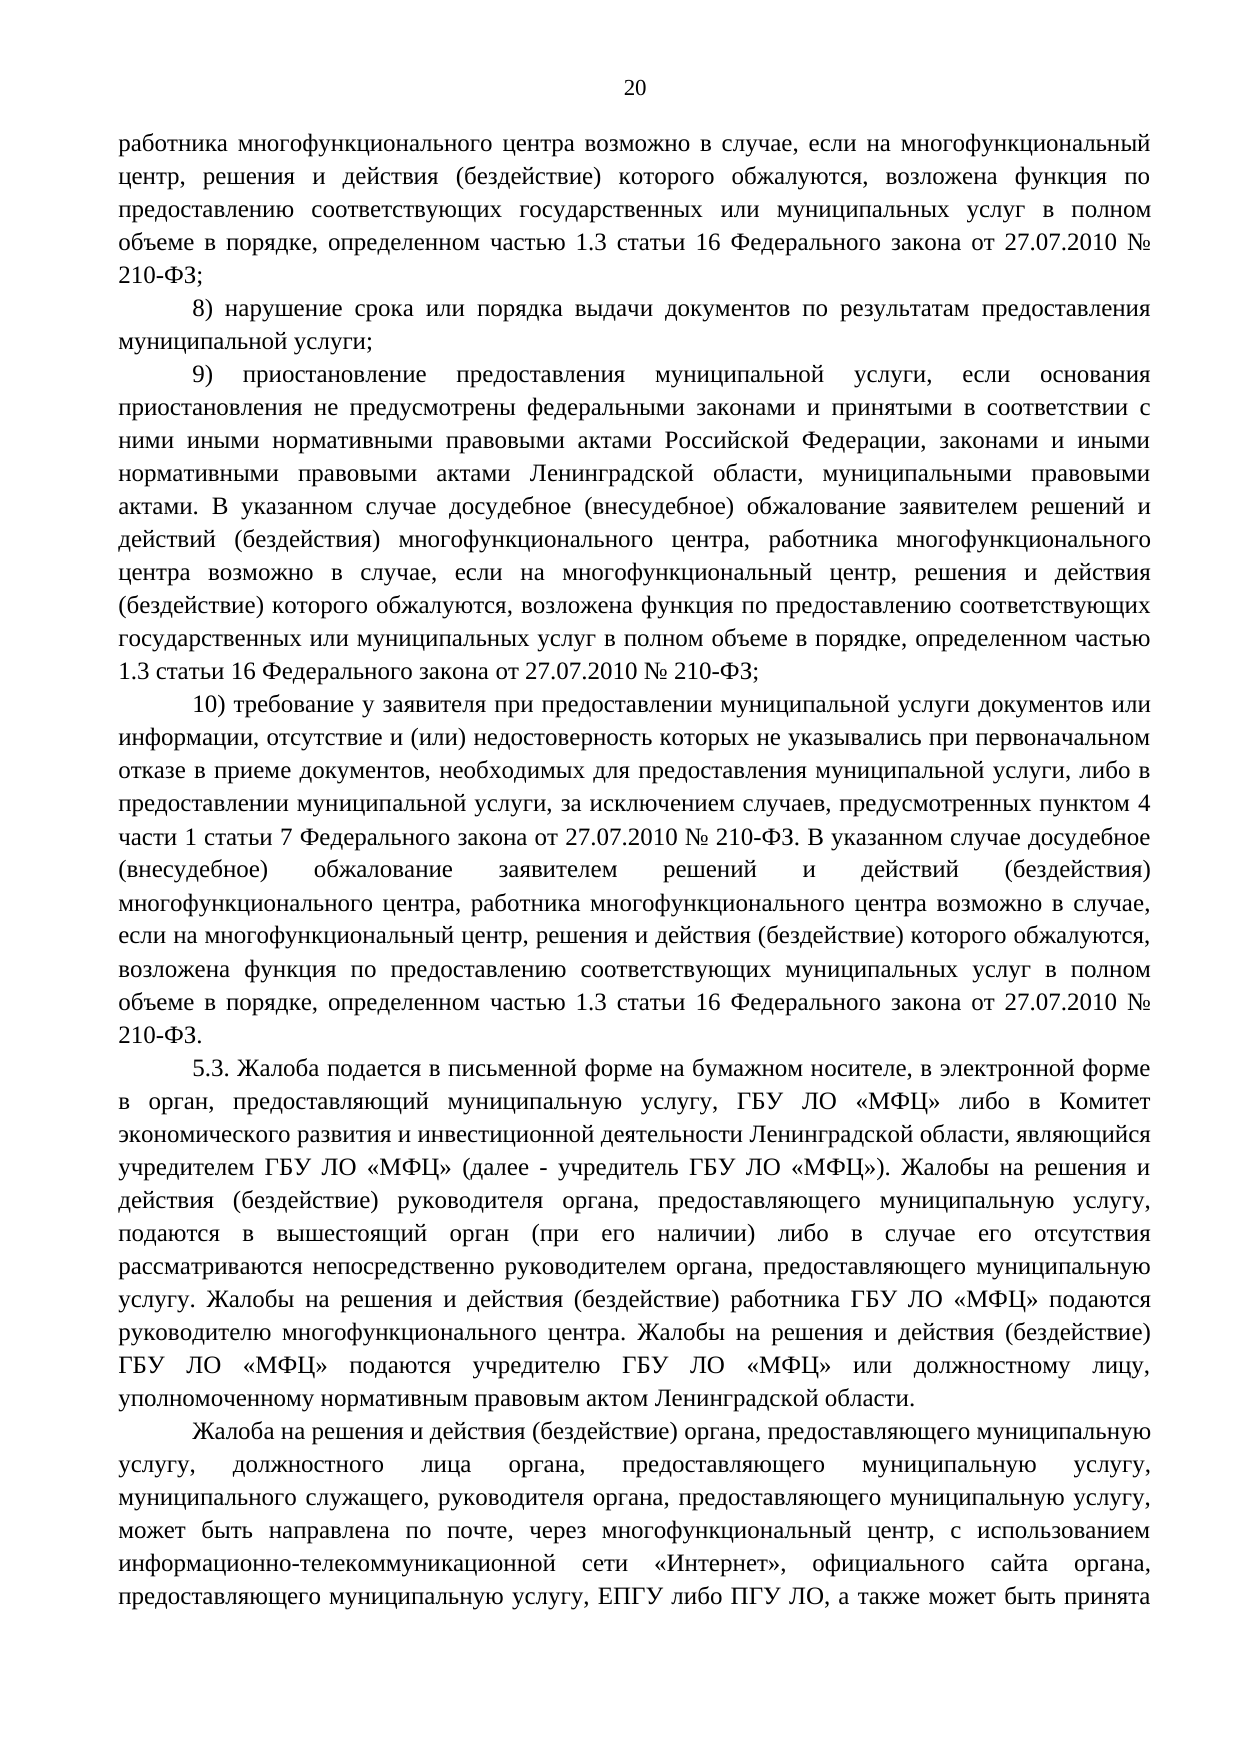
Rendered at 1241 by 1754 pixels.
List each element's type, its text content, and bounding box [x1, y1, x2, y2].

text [118, 128, 1152, 289]
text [118, 1416, 1152, 1610]
text 9) приостановление предоставления муниципальной услуги, если основания приостановления не предусмотрены федеральными законами и принятыми в соответствии с ними иными нормативными правовыми актами Российской Федерации, законами и иными нормативными правовыми актами Ленинградской области, муниципальными правовыми актами. В указанном случае досудебное (внесудебное) обжалование заявителем решений и действий (бездействия) многофункционального центра, работника многофункционального центра возможно в случае, если на многофункциональный центр, решения и действия (бездействие) которого обжалуются, возложена функция по предоставлению соответствующих государственных или муниципальных услуг в полном объеме в порядке, определенном частью 1.3 статьи 16 Федерального закона от 27.07.2010 № 210-ФЗ; [118, 359, 1152, 685]
text 5.3. Жалоба подается в письменной форме на бумажном носителе, в электронной форме в орган, предоставляющий муниципальную услугу, ГБУ ЛО «МФЦ» либо в Комитет экономического развития и инвестиционной деятельности Ленинградской области, являющийся учредителем ГБУ ЛО «МФЦ» (далее - учредитель ГБУ ЛО «МФЦ»). Жалобы на решения и действия (бездействие) руководителя органа, предоставляющего муниципальную услугу, подаются в вышестоящий орган (при его наличии) либо в случае его отсутствия рассматриваются непосредственно руководителем органа, предоставляющего муниципальную услугу. Жалобы на решения и действия (бездействие) работника ГБУ ЛО «МФЦ» подаются руководителю многофункционального центра. Жалобы на решения и действия (бездействие) ГБУ ЛО «МФЦ» подаются учредителю ГБУ ЛО «МФЦ» или должностному лицу, уполномоченному нормативным правовым актом Ленинградской области. [118, 1053, 1152, 1412]
text 8) нарушение срока или порядка выдачи документов по результатам предоставления муниципальной услуги; [118, 293, 1152, 355]
text 10) требование у заявителя при предоставлении муниципальной услуги документов или информации, отсутствие и (или) недостоверность которых не указывались при первоначальном отказе в приеме документов, необходимых для предоставления муниципальной услуги, либо в предоставлении муниципальной услуги, за исключением случаев, предусмотренных пунктом 4 части 1 статьи 7 Федерального закона от 27.07.2010 № 210-ФЗ. В указанном случае досудебное (внесудебное) обжалование заявителем решений и действий (бездействия) многофункционального центра, работника многофункционального центра возможно в случае, если на многофункциональный центр, решения и действия (бездействие) которого обжалуются, возложена функция по предоставлению соответствующих муниципальных услуг в полном объеме в порядке, определенном частью 1.3 статьи 16 Федерального закона от 27.07.2010 № 210-ФЗ. [118, 689, 1152, 1048]
